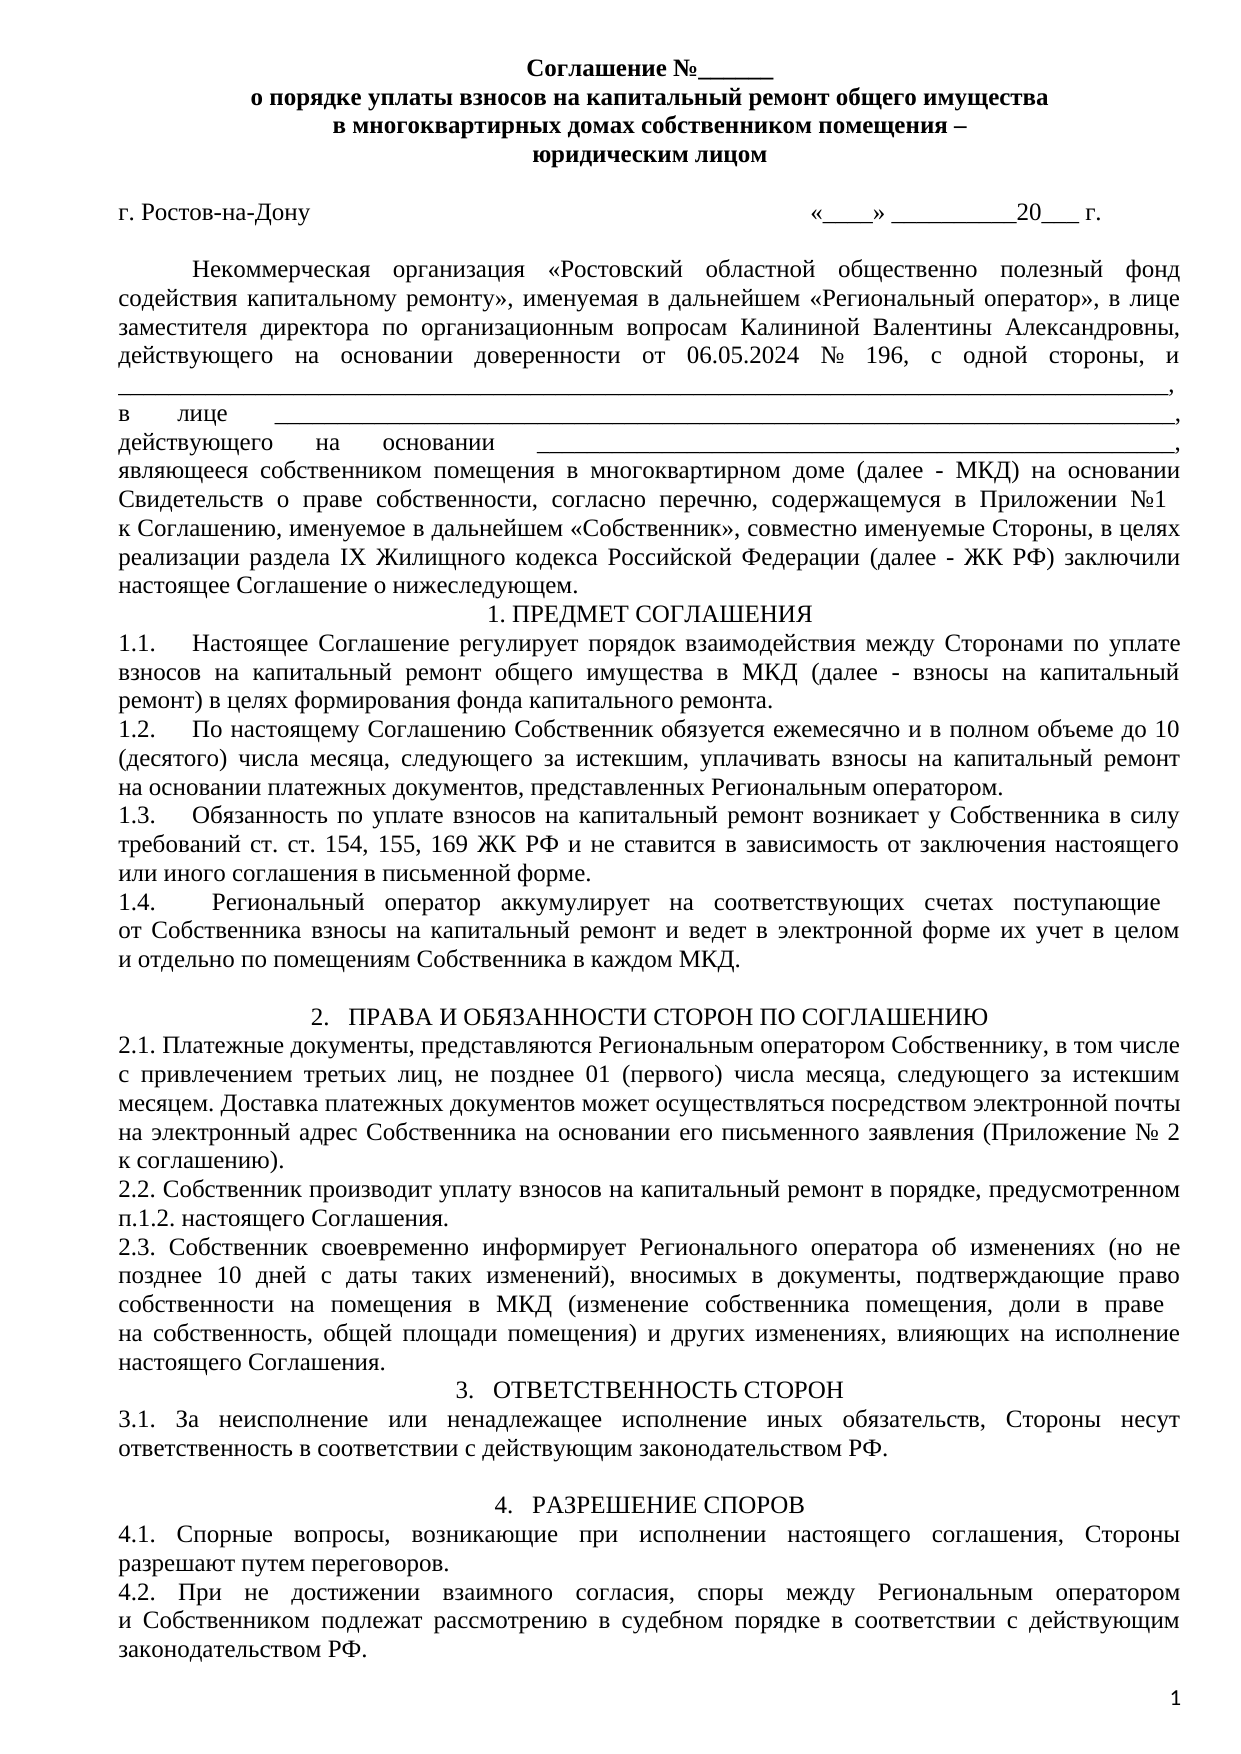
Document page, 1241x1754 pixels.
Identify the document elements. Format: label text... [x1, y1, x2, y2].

text 1. ПРЕДМЕТ СОГЛАШЕНИЯ [118, 599, 1181, 628]
text 4.2. При не достижении взаимного согласия, споры между Региональным оператором и Собственником подлежат рассмотрению в судебном порядке в соответствии с действующим законодательством РФ. [118, 1577, 1181, 1663]
text 4.1. Спорные вопросы, возникающие при исполнении настоящего соглашения, Стороны разрешают путем переговоров. [118, 1519, 1181, 1577]
text Некоммерческая организация «Ростовский областной общественно полезный фонд содействия капитальному ремонту», именуемая в дальнейшем «Региональный оператор», в лице заместителя директора по организационным вопросам Калининой Валентины Александровны, действующего на основании доверенности от 06.05.2024 № 196, с одной стороны, и ____________________________________________________________________________________, [118, 254, 1181, 398]
list Обязанность по уплате взносов на капитальный ремонт возникает у Собственника в силу требований ст. ст. 154, 155, 169 ЖК РФ и не ставится в зависимость от заключения настоящего или иного соглашения в письменной форме. [118, 801, 1181, 887]
list Региональный оператор аккумулирует на соответствующих счетах поступающие от Собственника взносы на капитальный ремонт и ведет в электронной форме их учет в целом и отдельно по помещениям Собственника в каждом МКД. [118, 887, 1181, 973]
list Настоящее Соглашение регулирует порядок взаимодействия между Сторонами по уплате взносов на капитальный ремонт общего имущества в МКД (далее - взносы на капитальный ремонт) в целях формирования фонда капитального ремонта. [118, 628, 1181, 714]
text 2.2. Собственник производит уплату взносов на капитальный ремонт в порядке, предусмотренном п.1.2. настоящего Соглашения. [118, 1174, 1181, 1232]
text Соглашение №______ [118, 53, 1181, 82]
text 2.3. Собственник своевременно информирует Регионального оператора об изменениях (но не позднее 10 дней с даты таких изменений), вносимых в документы, подтверждающие право собственности на помещения в МКД (изменение собственника помещения, доли в праве на собственность, общей площади помещения) и других изменениях, влияющих на исполнение настоящего Соглашения. [118, 1232, 1181, 1376]
list ОТВЕТСТВЕННОСТЬ СТОРОН [118, 1376, 1181, 1404]
text г. Ростов-на-Дону «____» __________20___ г. [118, 197, 1181, 226]
list РАЗРЕШЕНИЕ СПОРОВ [118, 1491, 1181, 1519]
list ПРАВА И ОБЯЗАННОСТИ СТОРОН ПО СОГЛАШЕНИЮ [118, 1002, 1181, 1031]
list По настоящему Соглашению Собственник обязуется ежемесячно и в полном объеме до 10 (десятого) числа месяца, следующего за истекшим, уплачивать взносы на капитальный ремонт на основании платежных документов, представленных Региональным оператором. [118, 714, 1181, 801]
text в лице ________________________________________________________________________, действующего на основании ___________________________________________________, являющееся собственником помещения в многоквартирном доме (далее - МКД) на основании Свидетельств о праве собственности, согласно перечню, содержащемуся в Приложении №1 к Соглашению, именуемое в дальнейшем «Собственник», совместно именуемые Стороны, в целях реализации раздела IX Жилищного кодекса Российской Федерации (далее - ЖК РФ) заключили настоящее Соглашение о нижеследующем. [118, 398, 1181, 599]
text 3.1. За неисполнение или ненадлежащее исполнение иных обязательств, Стороны несут ответственность в соответствии с действующим законодательством РФ. [118, 1404, 1181, 1462]
text о порядке уплаты взносов на капитальный ремонт общего имущества [118, 82, 1181, 111]
text 2.1. Платежные документы, представляются Региональным оператором Собственнику, в том числе с привлечением третьих лиц, не позднее 01 (первого) числа месяца, следующего за истекшим месяцем. Доставка платежных документов может осуществляться посредством электронной почты на электронный адрес Собственника на основании его письменного заявления (Приложение № 2 к соглашению). [118, 1031, 1181, 1174]
text юридическим лицом [118, 139, 1181, 168]
text в многоквартирных домах собственником помещения – [118, 111, 1181, 139]
